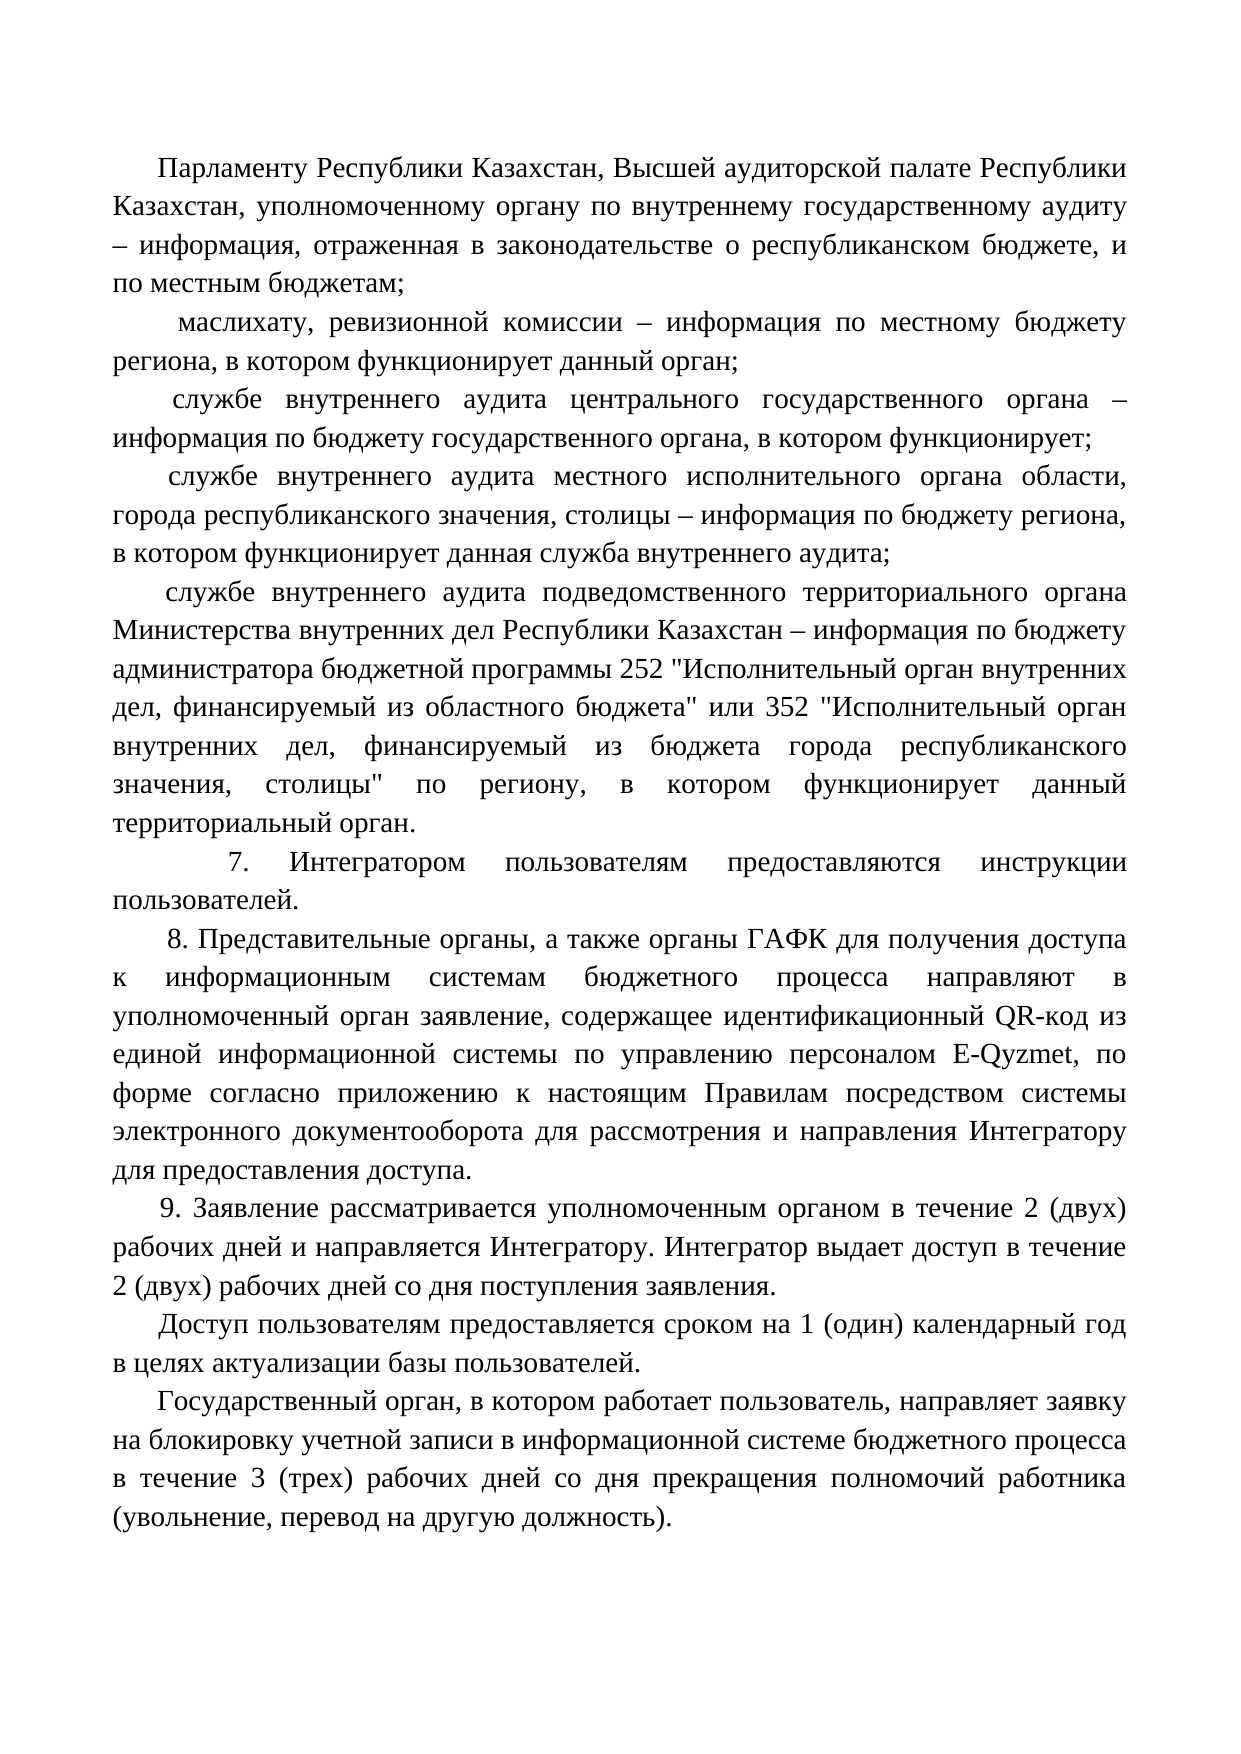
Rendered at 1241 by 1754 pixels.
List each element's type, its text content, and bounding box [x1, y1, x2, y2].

text маслихату, ревизионной комиссии – информация по местному бюджету региона, в котором функционирует данный орган; [112, 304, 1128, 376]
text Доступ пользователям предоставляется сроком на 1 (один) календарный год в целях актуализации базы пользователей. [112, 1306, 1128, 1378]
text службе внутреннего аудита местного исполнительного органа области, города республиканского значения, столицы – информация по бюджету региона, в котором функционирует данная служба внутреннего аудита; [112, 458, 1128, 569]
text службе внутреннего аудита центрального государственного органа –информация по бюджету государственного органа, в котором функционирует; [112, 381, 1128, 453]
text 8. Представительные органы, а также органы ГАФК для получения доступа к информационным системам бюджетного процесса направляют в уполномоченный орган заявление, содержащее идентификационный QR-код из единой информационной системы по управлению персоналом E-Qyzmet, по форме согласно приложению к настоящим Правилам посредством системы электронного документооборота для рассмотрения и направления Интегратору для предоставления доступа. [112, 921, 1128, 1186]
text Парламенту Республики Казахстан, Высшей аудиторской палате Республики Казахстан, уполномоченному органу по внутреннему государственному аудиту – информация, отраженная в законодательстве о республиканском бюджете, и по местным бюджетам; [112, 150, 1128, 299]
text Государственный орган, в котором работает пользователь, направляет заявку на блокировку учетной записи в информационной системе бюджетного процесса в течение 3 (трех) рабочих дней со дня прекращения полномочий работника (увольнение, перевод на другую должность). [112, 1383, 1128, 1532]
text 7. Интегратором пользователям предоставляются инструкции пользователей. [112, 844, 1128, 916]
text службе внутреннего аудита подведомственного территориального органа Министерства внутренних дел Республики Казахстан – информация по бюджету администратора бюджетной программы 252 "Исполнительный орган внутренних дел, финансируемый из областного бюджета" или 352 "Исполнительный орган внутренних дел, финансируемый из бюджета города республиканского значения, столицы" по региону, в котором функционирует данный территориальный орган. [112, 574, 1128, 839]
text 9. Заявление рассматривается уполномоченным органом в течение 2 (двух) рабочих дней и направляется Интегратору. Интегратор выдает доступ в течение 2 (двух) рабочих дней со дня поступления заявления. [112, 1191, 1128, 1301]
